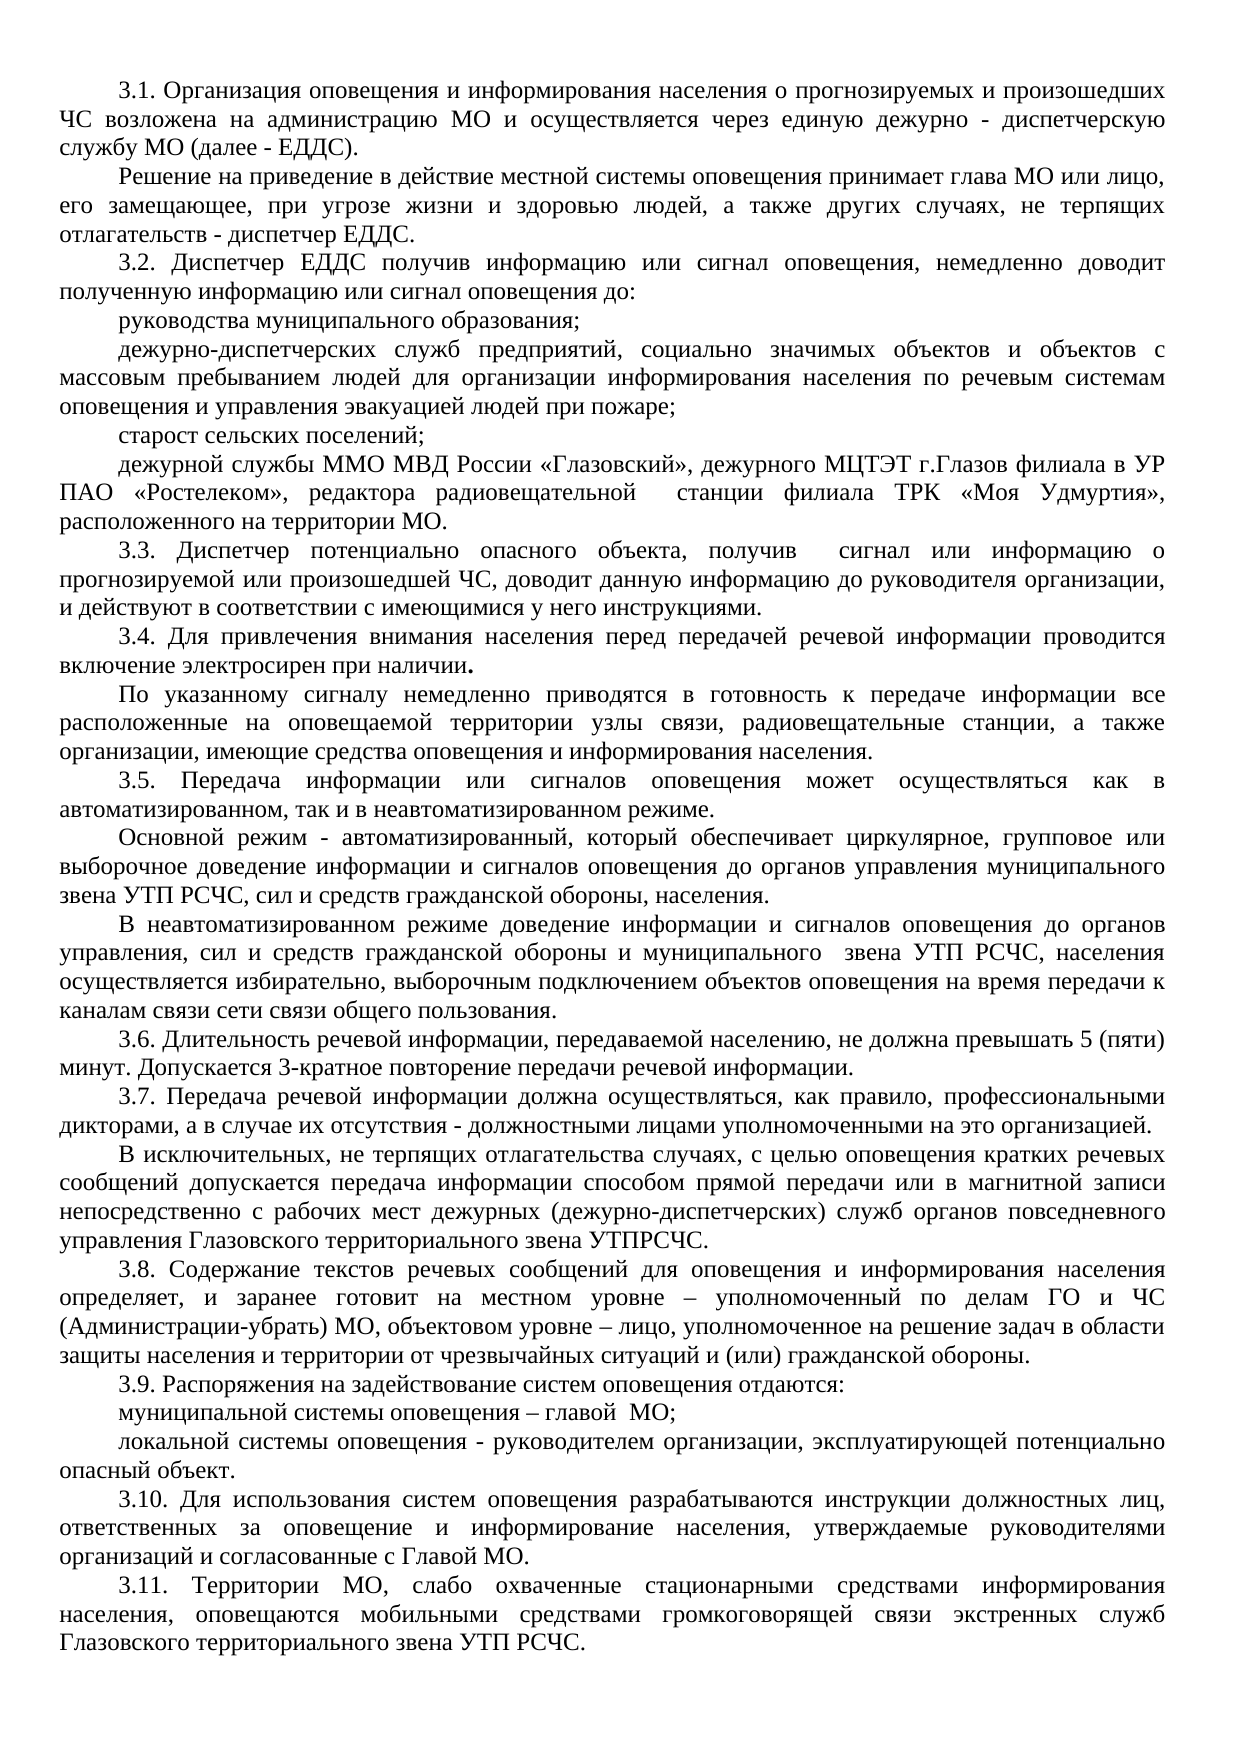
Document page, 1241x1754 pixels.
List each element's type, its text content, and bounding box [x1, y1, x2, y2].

text 3.6. Длительность речевой информации, передаваемой населению, не должна превышать 5 (пяти) минут. Допускается 3-кратное повторение передачи речевой информации. [59, 1024, 1166, 1081]
text В неавтоматизированном режиме доведение информации и сигналов оповещения до органов управления, сил и средств гражданской обороны и муниципального звена УТП РСЧС, населения осуществляется избирательно, выборочным подключением объектов оповещения на время передачи к каналам связи сети связи общего пользования. [59, 909, 1166, 1024]
text муниципальной системы оповещения – главой МО; [59, 1397, 1166, 1426]
text Решение на приведение в действие местной системы оповещения принимает глава МО или лицо, его замещающее, при угрозе жизни и здоровью людей, а также других случаях, не терпящих отлагательств - диспетчер ЕДДС. [59, 161, 1166, 247]
text 3.1. Организация оповещения и информирования населения о прогнозируемых и произошедших ЧС возложена на администрацию МО и осуществляется через единую дежурно - диспетчерскую службу МО (далее - ЕДДС). [59, 75, 1166, 161]
text 3.3. Диспетчер потенциально опасного объекта, получив сигнал или информацию о прогнозируемой или произошедшей ЧС, доводит данную информацию до руководителя организации, и действуют в соответствии с имеющимися у него инструкциями. [59, 535, 1166, 621]
text По указанному сигналу немедленно приводятся в готовность к передаче информации все расположенные на оповещаемой территории узлы связи, радиовещательные станции, а также организации, имеющие средства оповещения и информирования населения. [59, 679, 1166, 765]
text 3.4. Для привлечения внимания населения перед передачей речевой информации проводится включение электросирен при наличии. [59, 621, 1166, 679]
text 3.7. Передача речевой информации должна осуществляться, как правило, профессиональными дикторами, а в случае их отсутствия - должностными лицами уполномоченными на это организацией. [59, 1081, 1166, 1139]
text 3.8. Содержание текстов речевых сообщений для оповещения и информирования населения определяет, и заранее готовит на местном уровне – уполномоченный по делам ГО и ЧС (Администрации-убрать) МО, объектовом уровне – лицо, уполномоченное на решение задач в области защиты населения и территории от чрезвычайных ситуаций и (или) гражданской обороны. [59, 1254, 1166, 1369]
text 3.2. Диспетчер ЕДДС получив информацию или сигнал оповещения, немедленно доводит полученную информацию или сигнал оповещения до: [59, 247, 1166, 305]
text старост сельских поселений; [59, 420, 1166, 449]
text 3.10. Для использования систем оповещения разрабатываются инструкции должностных лиц, ответственных за оповещение и информирование населения, утверждаемые руководителями организаций и согласованные с Главой МО. [59, 1484, 1166, 1570]
text 3.11. Территории МО, слабо охваченные стационарными средствами информирования населения, оповещаются мобильными средствами громкоговорящей связи экстренных служб Глазовского территориального звена УТП РСЧС. [59, 1570, 1166, 1656]
text 3.5. Передача информации или сигналов оповещения может осуществляться как в автоматизированном, так и в неавтоматизированном режиме. [59, 765, 1166, 822]
text В исключительных, не терпящих отлагательства случаях, с целью оповещения кратких речевых сообщений допускается передача информации способом прямой передачи или в магнитной записи непосредственно с рабочих мест дежурных (дежурно-диспетчерских) служб органов повседневного управления Глазовского территориального звена УТПРСЧС. [59, 1139, 1166, 1254]
text дежурной службы ММО МВД России «Глазовский», дежурного МЦТЭТ г.Глазов филиала в УР ПАО «Ростелеком», редактора радиовещательной станции филиала ТРК «Моя Удмуртия», расположенного на территории МО. [59, 449, 1166, 535]
text руководства муниципального образования; [59, 305, 1166, 334]
text Основной режим - автоматизированный, который обеспечивает циркулярное, групповое или выборочное доведение информации и сигналов оповещения до органов управления муниципального звена УТП РСЧС, сил и средств гражданской обороны, населения. [59, 822, 1166, 909]
text дежурно-диспетчерских служб предприятий, социально значимых объектов и объектов с массовым пребыванием людей для организации информирования населения по речевым системам оповещения и управления эвакуацией людей при пожаре; [59, 334, 1166, 420]
text 3.9. Распоряжения на задействование систем оповещения отдаются: [59, 1369, 1166, 1397]
text локальной системы оповещения - руководителем организации, эксплуатирующей потенциально опасный объект. [59, 1426, 1166, 1484]
